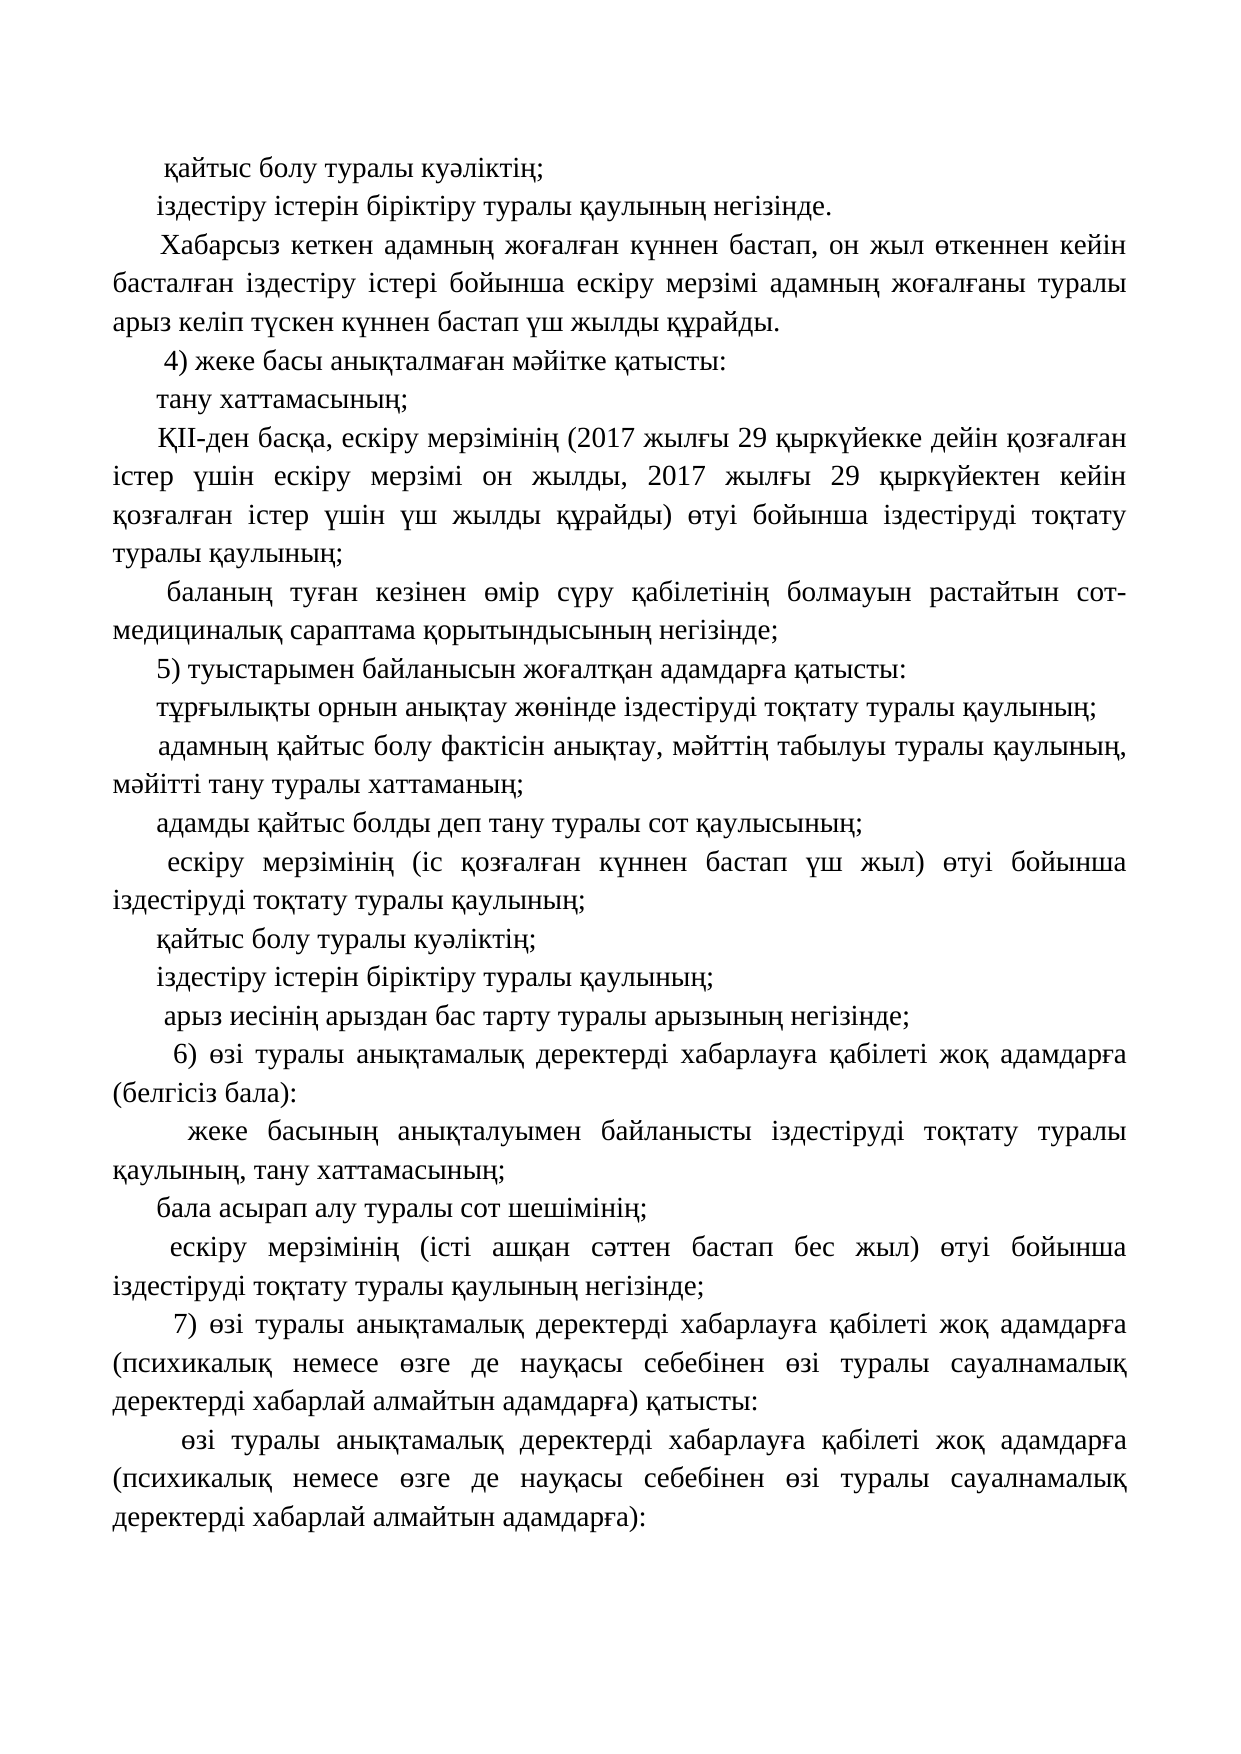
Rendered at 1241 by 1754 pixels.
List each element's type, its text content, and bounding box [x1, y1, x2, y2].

text 6) өзі туралы анықтамалық деректерді хабарлауға қабілеті жоқ адамдарға (белгісіз бала): [112, 1036, 1128, 1108]
text қайтыс болу туралы куәліктің; [112, 921, 1128, 954]
text іздестіру істерін біріктіру туралы қаулының; [112, 959, 1128, 993]
text адамның қайтыс болу фактісін анықтау, мәйттің табылуы туралы қаулының, мәйітті тану туралы хаттаманың; [112, 728, 1128, 800]
text адамды қайтыс болды деп тану туралы сот қаулысының; [112, 805, 1128, 839]
text жеке басының анықталуымен байланысты іздестіруді тоқтату туралы қаулының, тану хаттамасының; [112, 1113, 1128, 1186]
text іздестіру істерін біріктіру туралы қаулының негізінде. [112, 188, 1128, 222]
text Хабарсыз кеткен адамның жоғалған күннен бастап, он жыл өткеннен кейін басталған іздестіру істері бойынша ескіру мерзімі адамның жоғалғаны туралы арыз келіп түскен күннен бастап үш жылды құрайды. [112, 227, 1128, 338]
text арыз иесінің арыздан бас тарту туралы арызының негізінде; [112, 998, 1128, 1031]
text қайтыс болу туралы куәліктің; [112, 150, 1128, 183]
text ескіру мерзімінің (істі ашқан сәттен бастап бес жыл) өтуі бойынша іздестіруді тоқтату туралы қаулының негізінде; [112, 1229, 1128, 1301]
text 7) өзі туралы анықтамалық деректерді хабарлауға қабілеті жоқ адамдарға (психикалық немесе өзге де науқасы себебінен өзі туралы сауалнамалық деректерді хабарлай алмайтын адамдарға) қатысты: [112, 1306, 1128, 1417]
text тану хаттамасының; [112, 381, 1128, 415]
text баланың туған кезінен өмір сүру қабілетінің болмауын растайтын сот-медициналық сараптама қорытындысының негізінде; [112, 574, 1128, 646]
text 4) жеке басы анықталмаған мәйітке қатысты: [112, 343, 1128, 376]
text тұрғылықты орнын анықтау жөнінде іздестіруді тоқтату туралы қаулының; [112, 689, 1128, 723]
text ҚІІ-ден басқа, ескіру мерзімінің (2017 жылғы 29 қыркүйекке дейін қозғалған істер үшін ескіру мерзімі он жылды, 2017 жылғы 29 қыркүйектен кейін қозғалған істер үшін үш жылды құрайды) өтуі бойынша іздестіруді тоқтату туралы қаулының; [112, 420, 1128, 569]
text бала асырап алу туралы сот шешімінің; [112, 1191, 1128, 1224]
text өзі туралы анықтамалық деректерді хабарлауға қабілеті жоқ адамдарға (психикалық немесе өзге де науқасы себебінен өзі туралы сауалнамалық деректерді хабарлай алмайтын адамдарға): [112, 1422, 1128, 1532]
text 5) туыстарымен байланысын жоғалтқан адамдарға қатысты: [112, 651, 1128, 684]
text ескіру мерзімінің (іс қозғалған күннен бастап үш жыл) өтуі бойынша іздестіруді тоқтату туралы қаулының; [112, 844, 1128, 916]
